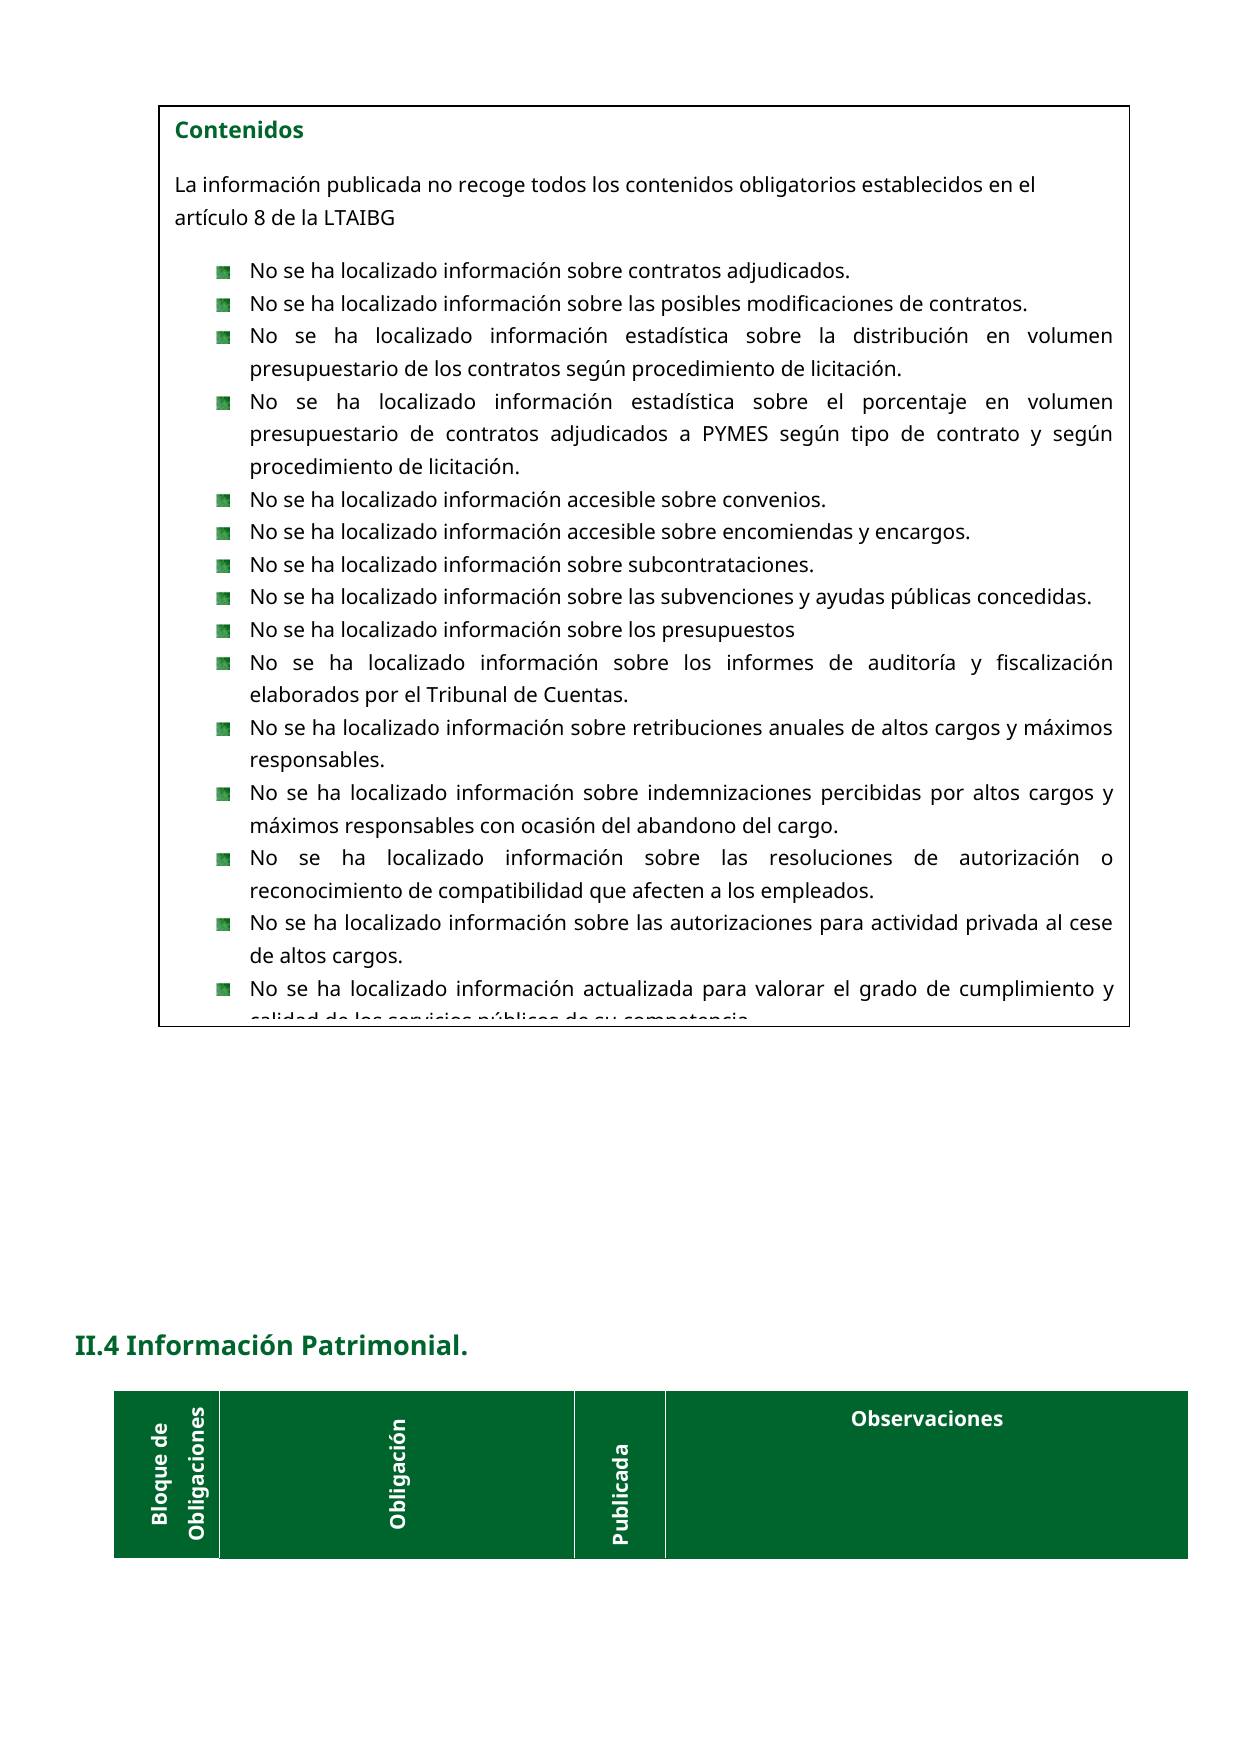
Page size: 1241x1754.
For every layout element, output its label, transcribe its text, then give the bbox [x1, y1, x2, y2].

picture [212, 620, 230, 638]
picture [212, 490, 230, 507]
picture [212, 849, 230, 866]
picture [212, 718, 230, 736]
picture [212, 914, 230, 931]
picture [212, 294, 230, 312]
text II.4 Información Patrimonial. [75, 1327, 1165, 1364]
picture [212, 653, 230, 670]
table_header Publicada [575, 1391, 665, 1558]
picture [212, 523, 230, 540]
table_header Observaciones [666, 1391, 1188, 1558]
picture [212, 392, 230, 410]
picture [212, 783, 230, 801]
picture [212, 588, 230, 605]
picture [212, 979, 230, 996]
picture [212, 555, 230, 573]
table_header Bloque de Obligaciones [114, 1391, 219, 1558]
picture [212, 327, 230, 344]
picture [212, 262, 230, 279]
table_header Obligación [220, 1391, 574, 1558]
